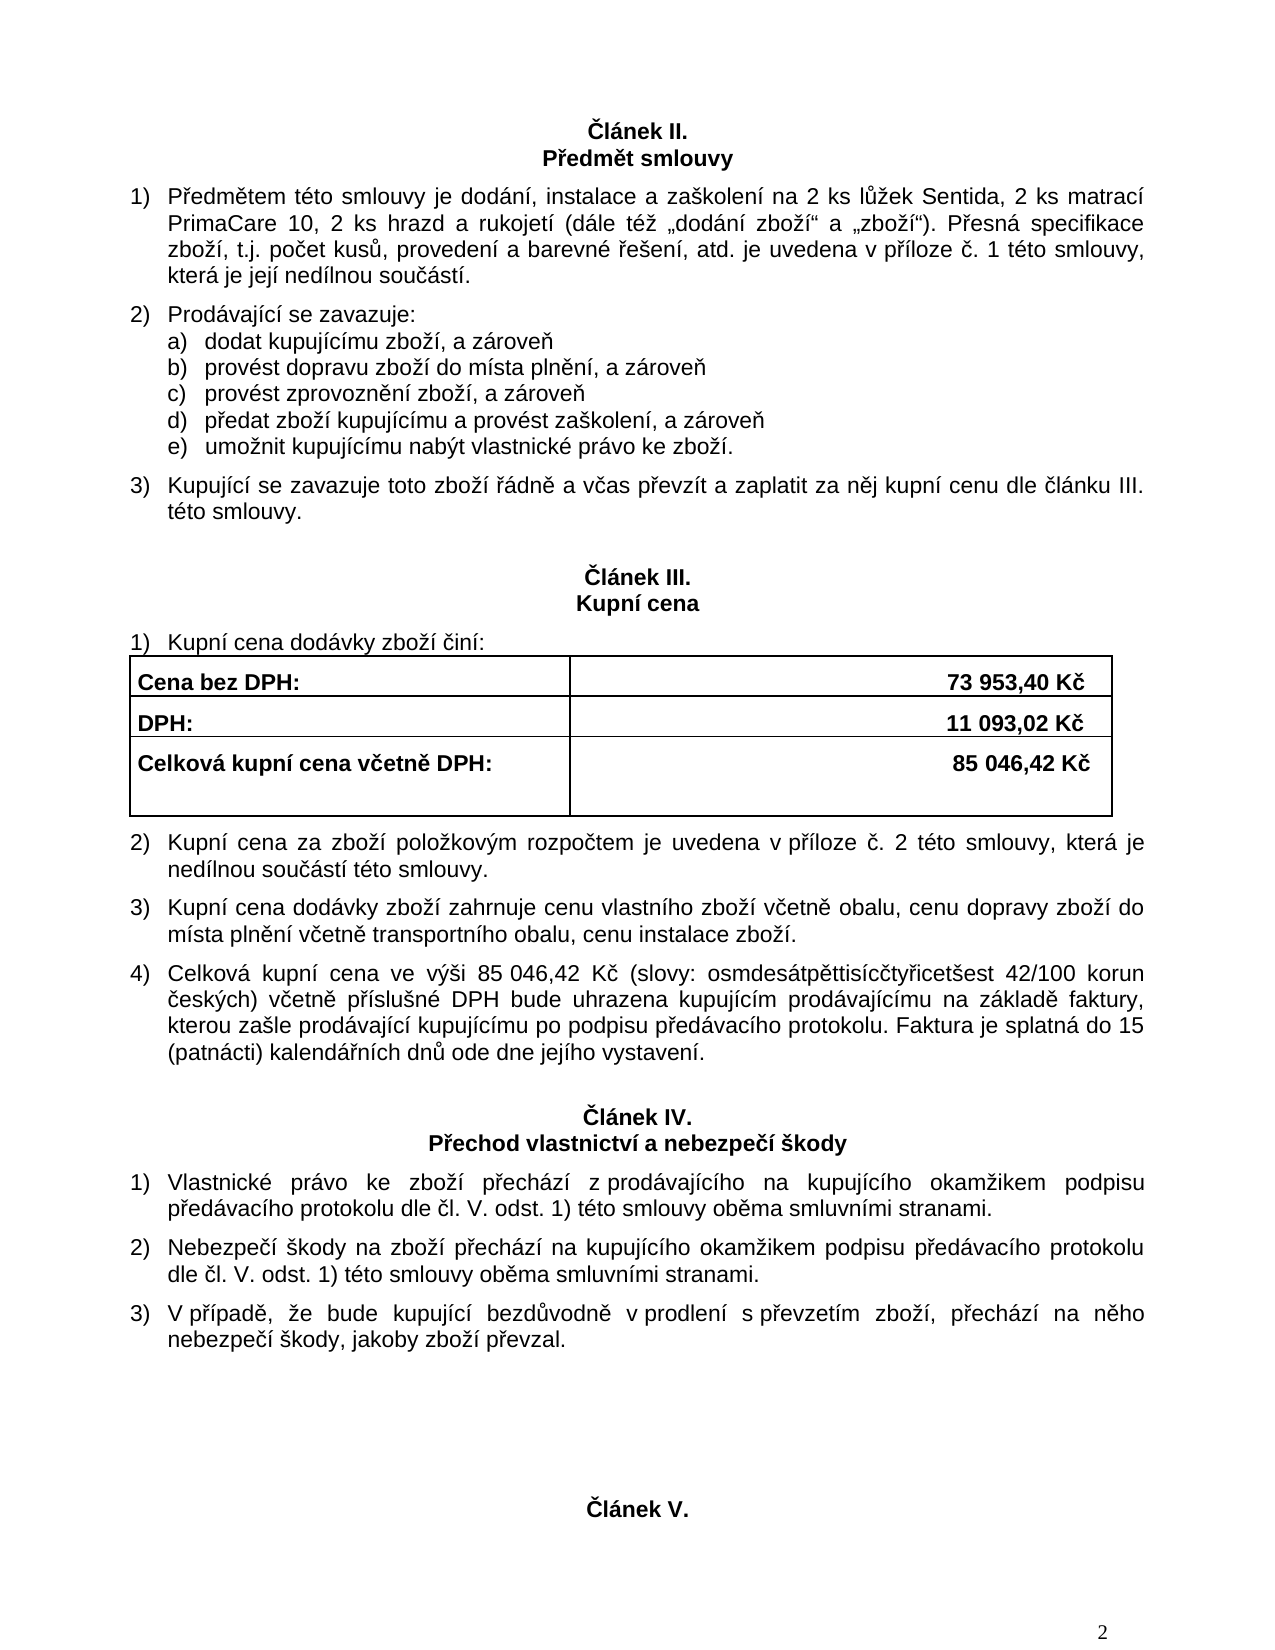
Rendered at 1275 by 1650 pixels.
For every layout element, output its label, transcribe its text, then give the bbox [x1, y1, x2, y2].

list V případě, že bude kupující bezdůvodně v prodlení s převzetím zboží, přechází na něho nebezpečí škody, jakoby zboží převzal. [130, 1299, 1145, 1352]
table_header Cena bez DPH: [131, 657, 569, 695]
list Předmětem této smlouvy je dodání, instalace a zaškolení na 2 ks lůžek Sentida, 2 ks matrací PrimaCare 10, 2 ks hrazd a rukojetí (dále též „dodání zboží“ a „zboží“). Přesná specifikace zboží, t.j. počet kusů, provedení a barevné řešení, atd. je uvedena v příloze č. 1 této smlouvy, která je její nedílnou součástí. [130, 183, 1145, 289]
table_cell 11 093,02 Kč [571, 697, 1111, 736]
text Kupní cena [130, 590, 1145, 616]
table_header 73 953,40 Kč [571, 657, 1111, 695]
list předat zboží kupujícímu a provést zaškolení, a zároveň [167, 407, 1145, 433]
list umožnit kupujícímu nabýt vlastnické právo ke zboží. [167, 433, 1145, 459]
list Celková kupní cena ve výši 85 046,42 Kč (slovy: osmdesátpěttisícčtyřicetšest 42/100 korun českých) včetně příslušné DPH bude uhrazena kupujícím prodávajícímu na základě faktury, kterou zašle prodávající kupujícímu po podpisu předávacího protokolu. Faktura je splatná do 15 (patnácti) kalendářních dnů ode dne jejího vystavení. [130, 959, 1145, 1065]
list Kupní cena za zboží položkovým rozpočtem je uvedena v příloze č. 2 této smlouvy, která je nedílnou součástí této smlouvy. [130, 829, 1145, 882]
list Kupní cena dodávky zboží zahrnuje cenu vlastního zboží včetně obalu, cenu dopravy zboží do místa plnění včetně transportního obalu, cenu instalace zboží. [130, 894, 1145, 947]
text Článek V. [130, 1496, 1145, 1523]
list Kupující se zavazuje toto zboží řádně a včas převzít a zaplatit za něj kupní cenu dle článku III. této smlouvy. [130, 472, 1145, 524]
table_cell DPH: [131, 697, 569, 736]
table_cell Celková kupní cena včetně DPH: [131, 737, 569, 815]
text Přechod vlastnictví a nebezpečí škody [130, 1130, 1145, 1157]
text Článek III. [130, 563, 1145, 590]
list provést dopravu zboží do místa plnění, a zároveň [167, 354, 1145, 380]
list Vlastnické právo ke zboží přechází z prodávajícího na kupujícího okamžikem podpisu předávacího protokolu dle čl. V. odst. 1) této smlouvy oběma smluvními stranami. [130, 1169, 1145, 1222]
list dodat kupujícímu zboží, a zároveň [167, 328, 1145, 354]
subtitle Článek IV. [130, 1104, 1145, 1130]
text Článek II. [130, 118, 1145, 144]
subtitle Předmět smlouvy [130, 144, 1145, 171]
list Nebezpečí škody na zboží přechází na kupujícího okamžikem podpisu předávacího protokolu dle čl. V. odst. 1) této smlouvy oběma smluvními stranami. [130, 1234, 1145, 1287]
list provést zprovoznění zboží, a zároveň [167, 380, 1145, 407]
list Prodávající se zavazuje: [130, 301, 1145, 328]
list Kupní cena dodávky zboží činí: [130, 629, 1145, 655]
table_cell 85 046,42 Kč [571, 737, 1111, 815]
